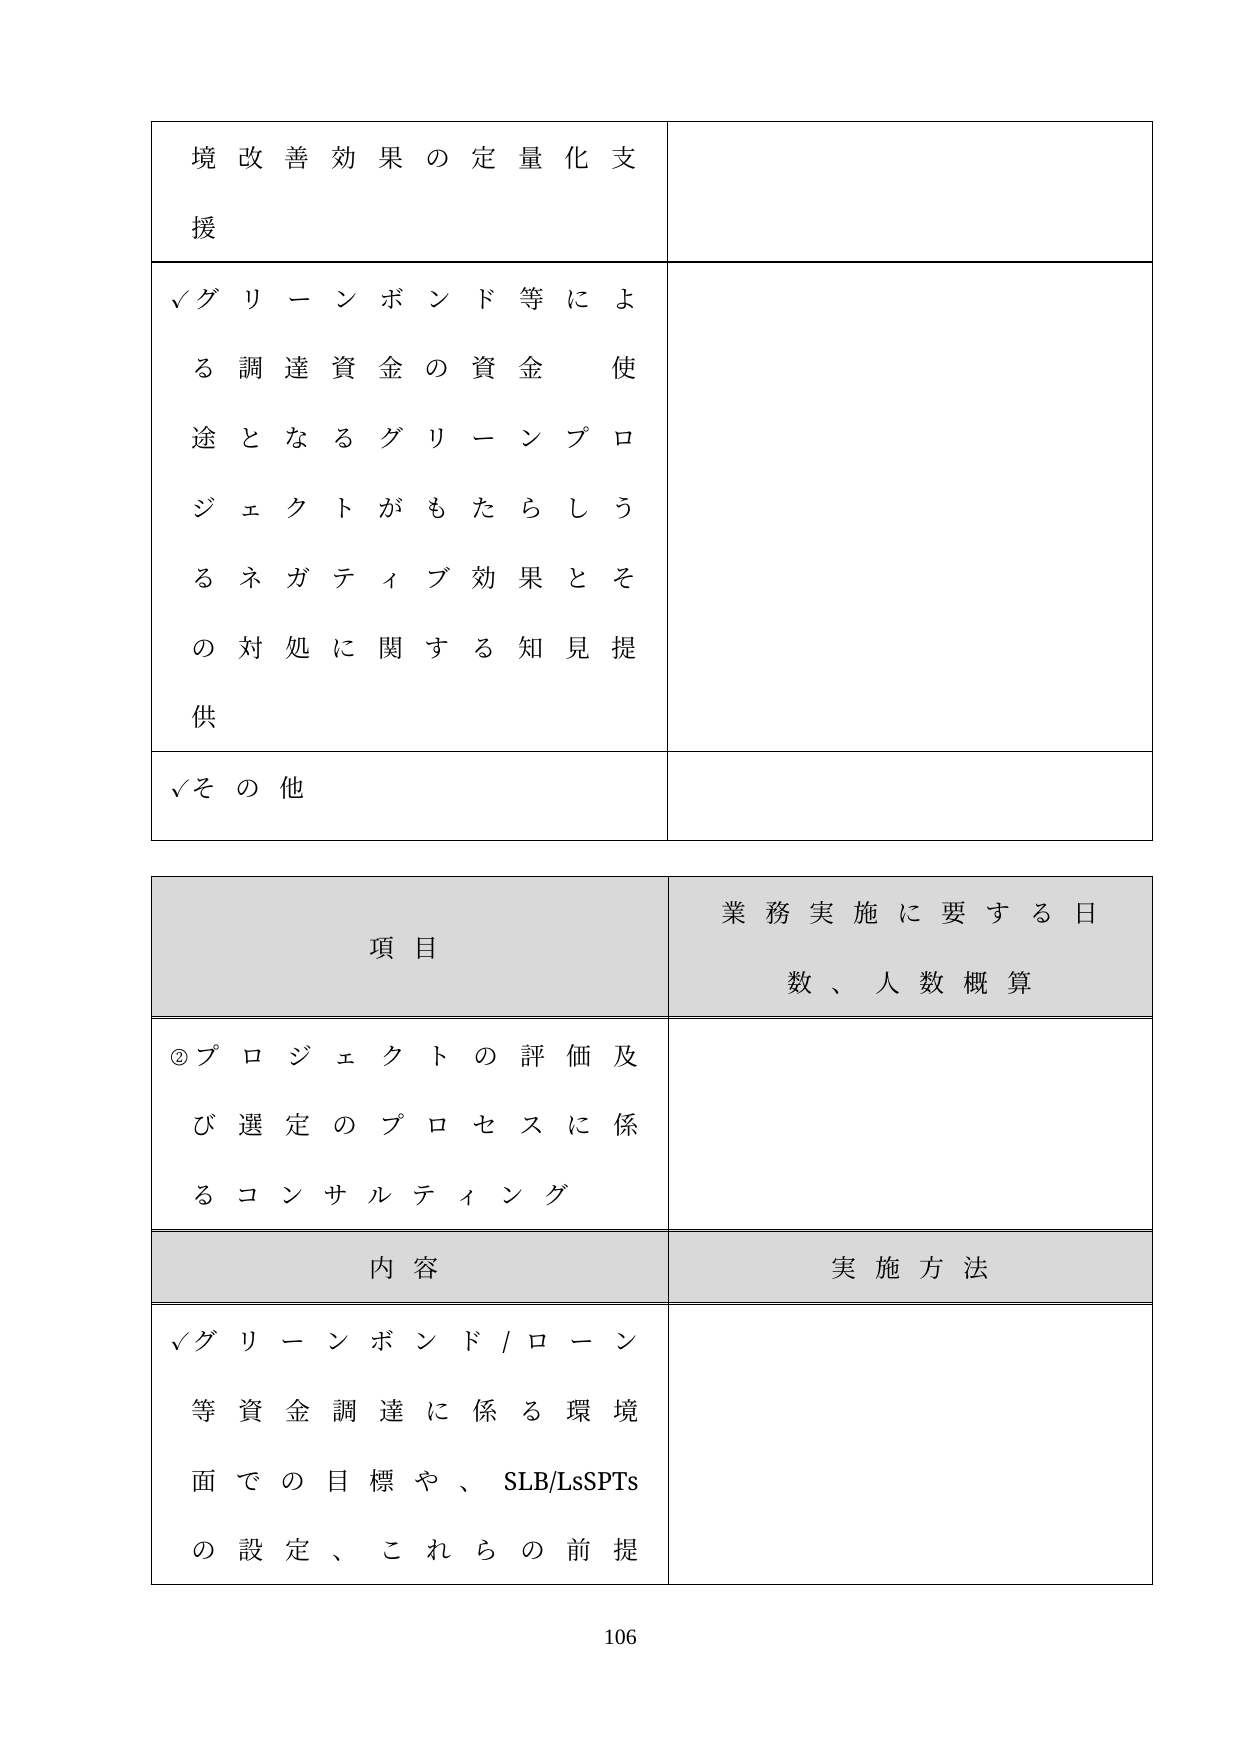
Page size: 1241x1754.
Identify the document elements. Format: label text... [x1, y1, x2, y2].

table_cell [669, 1305, 1152, 1584]
table_cell ②プロジェクトの評価及び選定のプロセスに係るコンサルティング [152, 1019, 668, 1229]
table_cell 内容 [152, 1232, 668, 1302]
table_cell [152, 122, 667, 261]
table_header 業務実施に要する日数、人数概算 [669, 877, 1152, 1016]
table_cell [669, 1019, 1152, 1229]
table_cell ✓グリーンボンド等による調達資金の資金 使途となるグリーンプロジェクトがもたらしうるネガティブ効果とその対処に関する知見提供 [152, 263, 667, 751]
table_cell [668, 122, 1152, 261]
table_cell 実施方法 [669, 1232, 1152, 1302]
table_cell [668, 263, 1152, 751]
table_cell [668, 752, 1152, 840]
table_cell ✓その他 [152, 752, 667, 840]
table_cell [152, 1305, 668, 1584]
table_header 項目 [152, 877, 668, 1016]
